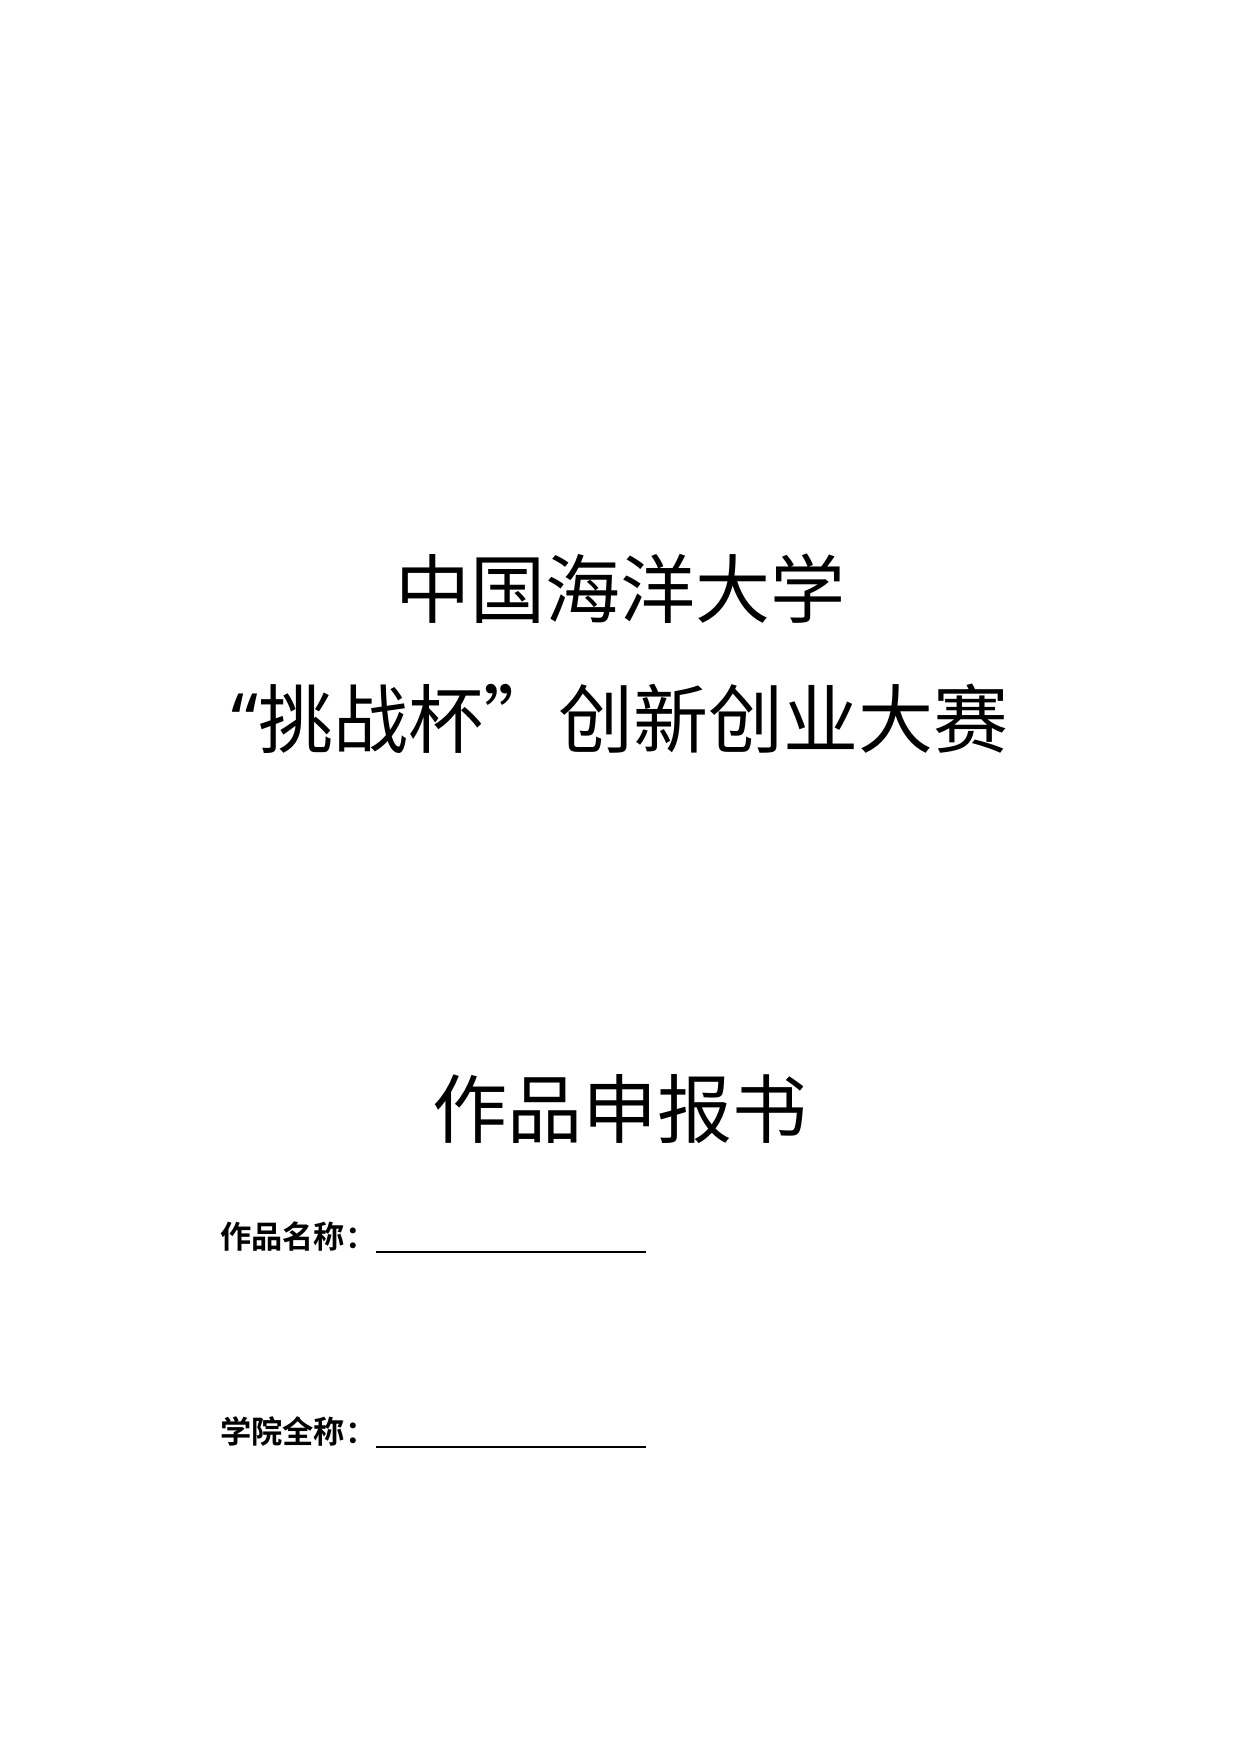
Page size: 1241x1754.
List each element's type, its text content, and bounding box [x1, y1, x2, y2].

text “挑战杯”创新创业大赛 [187, 649, 1053, 779]
text 作品名称： [187, 1202, 1053, 1267]
text 学院全称： [187, 1397, 1053, 1462]
text 中国海洋大学 [187, 519, 1053, 649]
text 作品申报书 [187, 1039, 1053, 1169]
